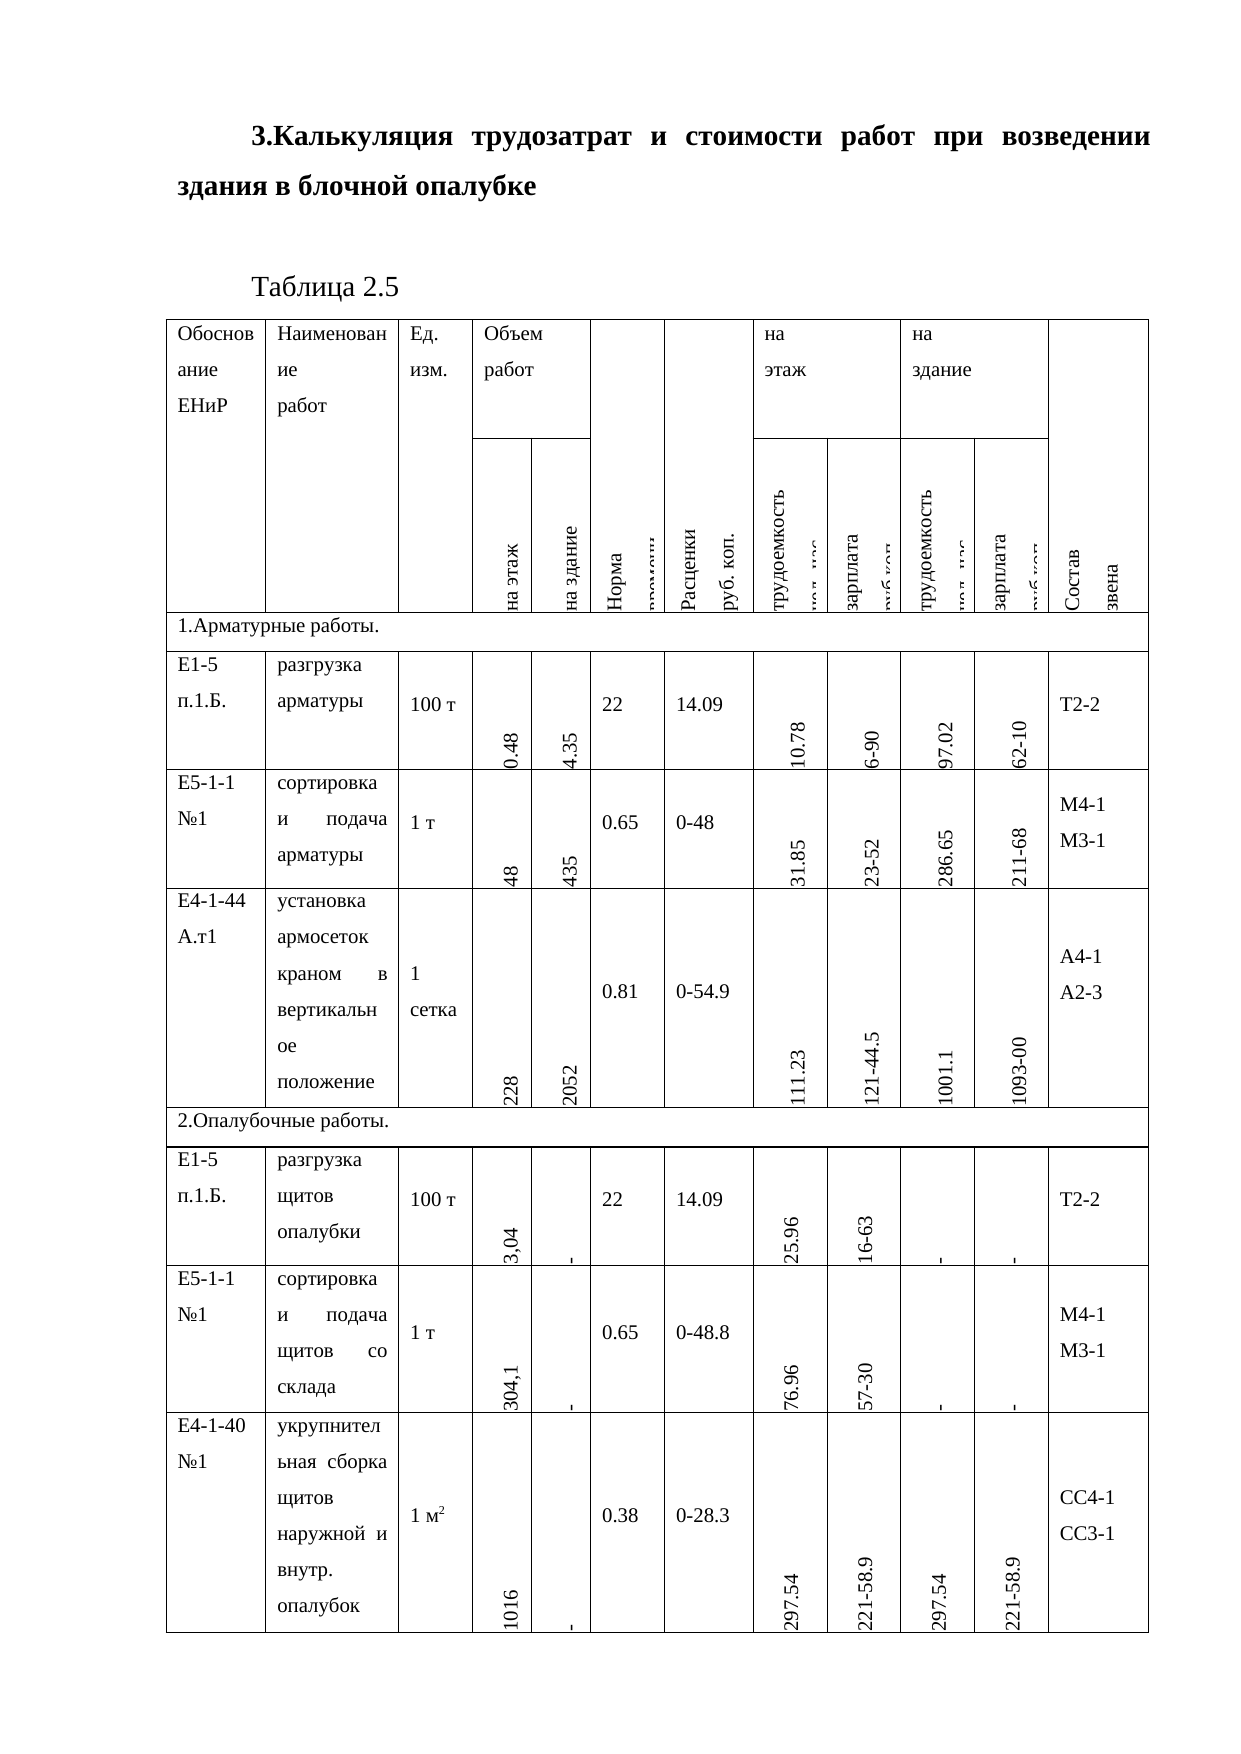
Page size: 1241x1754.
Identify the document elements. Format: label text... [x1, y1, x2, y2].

table_cell 297.54 [754, 1413, 827, 1632]
table_cell 0-48 [665, 770, 753, 887]
table_header Состав звена [1049, 320, 1148, 612]
table_cell 1016 [473, 1413, 531, 1632]
table_cell 0-54.9 [665, 889, 753, 1107]
table_cell 4.35 [532, 652, 590, 769]
table_cell разгрузка щитов опалубки [266, 1148, 398, 1264]
text 3.Калькуляция трудозатрат и стоимости работ при возведении здания в блочной опалубке [177, 118, 1152, 202]
table_header Объем работ [473, 320, 590, 437]
table_cell 0.65 [591, 1266, 664, 1412]
table_cell 76.96 [754, 1266, 827, 1412]
table_cell 0.48 [473, 652, 531, 769]
table_cell 221-58.9 [975, 1413, 1048, 1632]
table_cell 1001.1 [901, 889, 974, 1107]
table_cell 111.23 [754, 889, 827, 1107]
table_cell cортировка и подача щитов со склада [266, 1266, 398, 1412]
table_cell разгрузка арматуры [266, 652, 398, 769]
table_cell 100 т [399, 652, 472, 769]
table_cell 1093-00 [975, 889, 1048, 1107]
table_cell А4-1 А2-3 [1049, 889, 1148, 1107]
table_cell 48 [473, 770, 531, 887]
table_cell 14.09 [665, 1148, 753, 1264]
table_cell 228 [473, 889, 531, 1107]
table_cell - [532, 1148, 590, 1264]
table_cell М4-1 М3-1 [1049, 1266, 1148, 1412]
table_cell Е1-5 п.1.Б. [167, 652, 265, 769]
table_cell Т2-2 [1049, 652, 1148, 769]
table_header Норма времени [591, 320, 664, 612]
table_cell 14.09 [665, 652, 753, 769]
table_cell 100 т [399, 1148, 472, 1264]
table_cell 1 сетка [399, 889, 472, 1107]
table_cell 435 [532, 770, 590, 887]
table_header Обоснование ЕНиР [167, 320, 265, 612]
table_cell 0-48.8 [665, 1266, 753, 1412]
table_cell 22 [591, 1148, 664, 1264]
table_cell установка армосеток краном в вертикальное положение [266, 889, 398, 1107]
table_cell - [901, 1266, 974, 1412]
table_cell зарплата руб.коп. [975, 439, 1048, 612]
table_cell 1 т [399, 1266, 472, 1412]
table_cell 23-52 [828, 770, 900, 887]
table_cell 0-28.3 [665, 1413, 753, 1632]
table_cell 2052 [532, 889, 590, 1107]
table_header Расценки руб. коп. [665, 320, 753, 612]
table_cell Е1-5 п.1.Б. [167, 1148, 265, 1264]
table_cell Е4-1-44 А.т1 [167, 889, 265, 1107]
table_cell 286.65 [901, 770, 974, 887]
table_cell зарплата руб.коп. [828, 439, 900, 612]
table_cell 0.65 [591, 770, 664, 887]
table_cell - [975, 1266, 1048, 1412]
table_cell 57-30 [828, 1266, 900, 1412]
table_cell М4-1 М3-1 [1049, 770, 1148, 887]
table_cell 97.02 [901, 652, 974, 769]
table_cell 121-44.5 [828, 889, 900, 1107]
table_cell 1 т [399, 770, 472, 887]
table_cell 304,1 [473, 1266, 531, 1412]
table_header Ед. изм. [399, 320, 472, 612]
table_cell 25.96 [754, 1148, 827, 1264]
table_cell 221-58.9 [828, 1413, 900, 1632]
table_cell - [532, 1413, 590, 1632]
table_cell - [532, 1266, 590, 1412]
table_cell трудоемкость чел.-час [754, 439, 827, 612]
table_cell - [901, 1148, 974, 1264]
table_cell 6-90 [828, 652, 900, 769]
table_cell Т2-2 [1049, 1148, 1148, 1264]
table_cell - [975, 1148, 1048, 1264]
text Таблица 2.5 [177, 269, 1152, 303]
table_cell 1.Арматурные работы. [167, 613, 1148, 651]
table_header Наименование работ [266, 320, 398, 612]
table_cell 2.Опалубочные работы. [167, 1108, 1148, 1146]
table_cell трудоемкость чел.-час [901, 439, 974, 612]
table_header на этаж [754, 320, 900, 437]
table_cell 297.54 [901, 1413, 974, 1632]
table_cell 16-63 [828, 1148, 900, 1264]
table_cell 22 [591, 652, 664, 769]
table_cell на здание [532, 439, 590, 612]
table_cell 0.81 [591, 889, 664, 1107]
table_cell 62-10 [975, 652, 1048, 769]
table_cell сортировка и подача арматуры [266, 770, 398, 887]
table_cell [399, 1413, 472, 1632]
table_cell 211-68 [975, 770, 1048, 887]
table_cell 10.78 [754, 652, 827, 769]
table_cell Е4-1-40 №1 [167, 1413, 265, 1632]
table_cell 3,04 [473, 1148, 531, 1264]
table_header на здание [901, 320, 1048, 437]
table_cell на этаж [473, 439, 531, 612]
table_cell Е5-1-1 №1 [167, 1266, 265, 1412]
table_cell укрупнительная сборка щитов наружной и внутр. опалубок [266, 1413, 398, 1632]
table_cell СС4-1 СС3-1 [1049, 1413, 1148, 1632]
table_cell 31.85 [754, 770, 827, 887]
table_cell Е5-1-1 №1 [167, 770, 265, 887]
table_cell 0.38 [591, 1413, 664, 1632]
